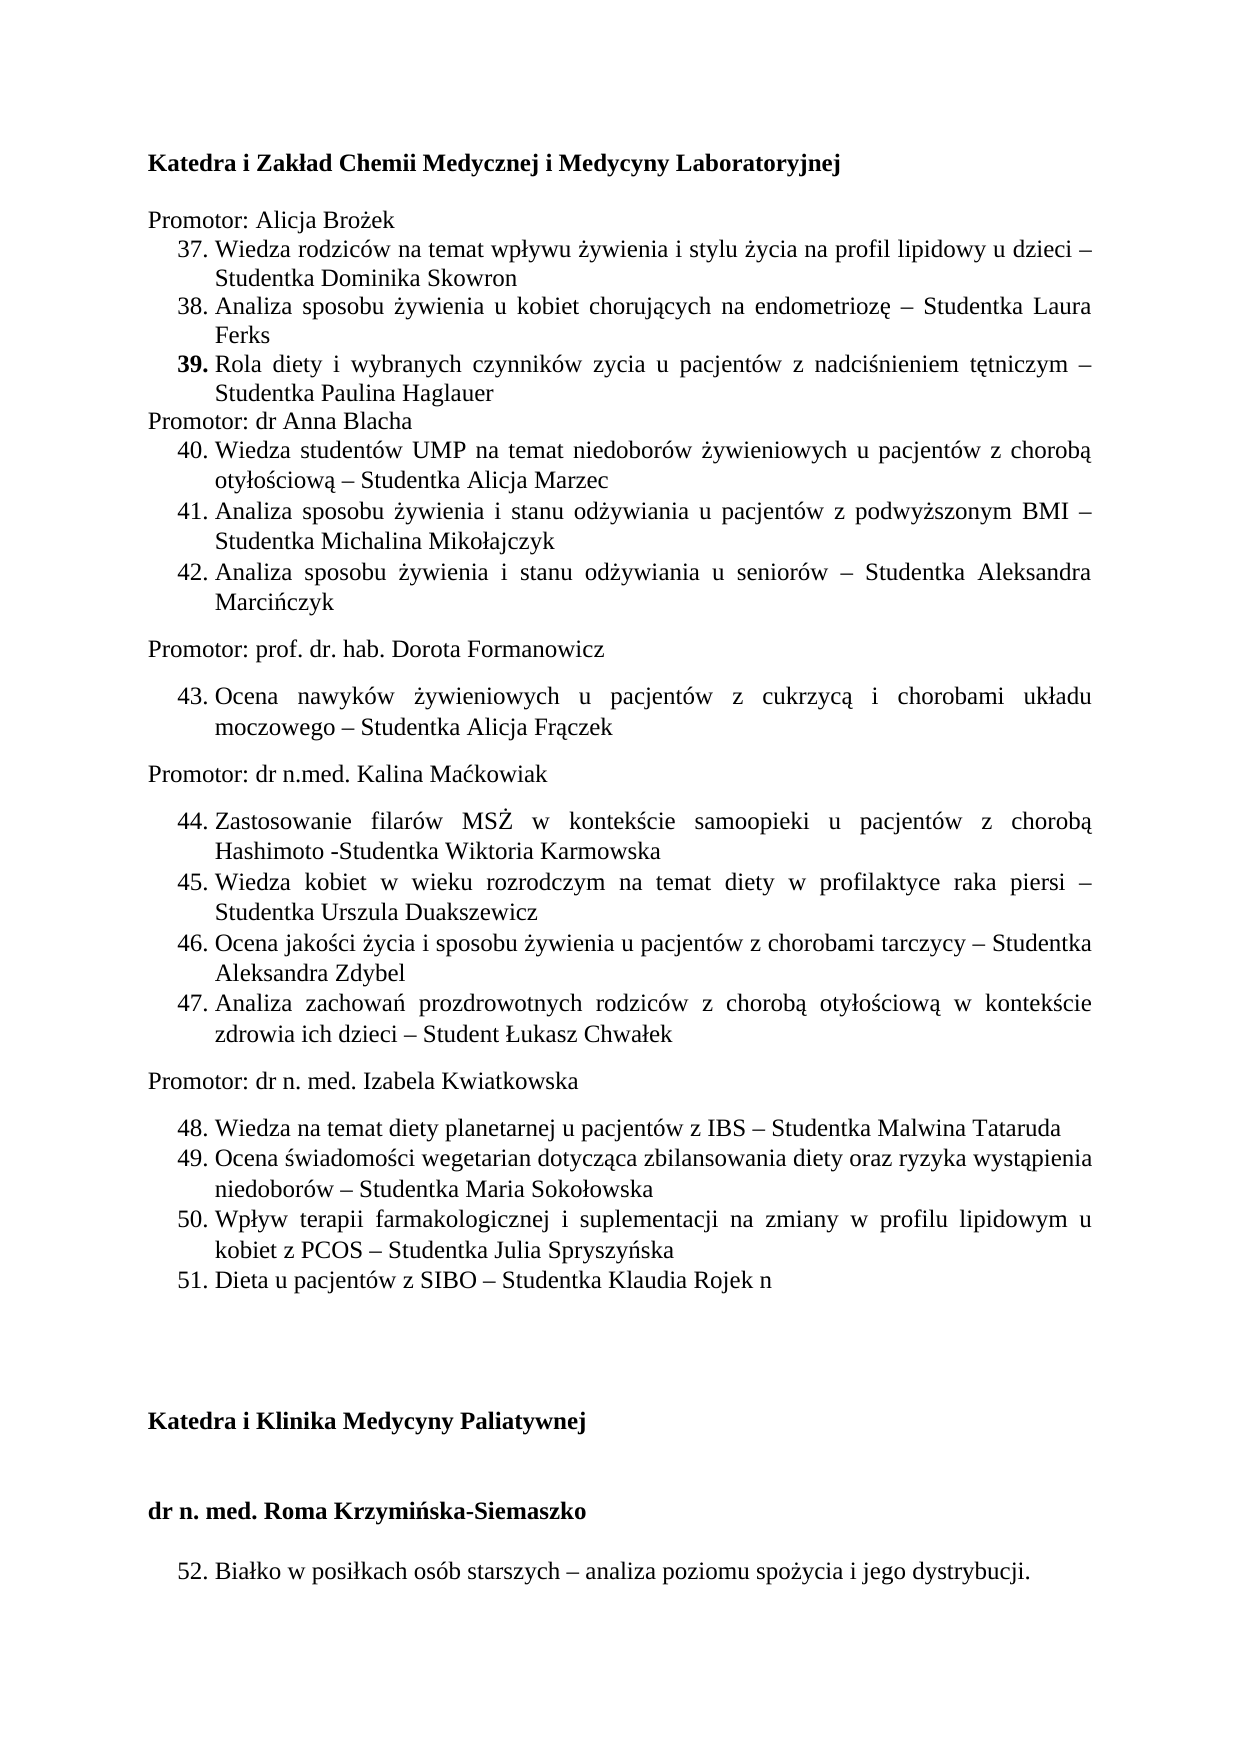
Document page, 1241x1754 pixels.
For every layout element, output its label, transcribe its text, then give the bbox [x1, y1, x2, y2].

list Wiedza rodziców na temat wpływu żywienia i stylu życia na profil lipidowy u dzieci – Studentka Dominika Skowron [177, 234, 1093, 291]
text Promotor: dr n.med. Kalina Maćkowiak [148, 759, 1093, 788]
text Promotor: prof. dr. hab. Dorota Formanowicz [148, 634, 1093, 663]
list Analiza sposobu żywienia i stanu odżywiania u pacjentów z podwyższonym BMI – Studentka Michalina Mikołajczyk [177, 496, 1093, 555]
text Promotor: dr Anna Blacha [148, 406, 1093, 435]
text Promotor: Alicja Brożek [148, 205, 1093, 234]
text Katedra i Klinika Medycyny Paliatywnej [148, 1406, 1093, 1435]
text Katedra i Zakład Chemii Medycznej i Medycyny Laboratoryjnej [148, 148, 1093, 176]
list Zastosowanie filarów MSŻ w kontekście samoopieki u pacjentów z chorobą Hashimoto -Studentka Wiktoria Karmowska [177, 806, 1093, 865]
list Analiza sposobu żywienia i stanu odżywiania u seniorów – Studentka Aleksandra Marcińczyk [177, 557, 1093, 616]
list Analiza zachowań prozdrowotnych rodziców z chorobą otyłościową w kontekście zdrowia ich dzieci – Student Łukasz Chwałek [177, 988, 1093, 1048]
list Wpływ terapii farmakologicznej i suplementacji na zmiany w profilu lipidowym u kobiet z PCOS – Studentka Julia Spryszyńska [177, 1204, 1093, 1263]
list Ocena jakości życia i sposobu żywienia u pacjentów z chorobami tarczycy – Studentka Aleksandra Zdybel [177, 928, 1093, 987]
text Promotor: dr n. med. Izabela Kwiatkowska [148, 1066, 1093, 1095]
text dr n. med. Roma Krzymińska-Siemaszko [148, 1496, 1093, 1525]
list Rola diety i wybranych czynników zycia u pacjentów z nadciśnieniem tętniczym – Studentka Paulina Haglauer [177, 349, 1093, 406]
list Białko w posiłkach osób starszych – analiza poziomu spożycia i jego dystrybucji. [177, 1556, 1093, 1585]
list Analiza sposobu żywienia u kobiet chorujących na endometriozę – Studentka Laura Ferks [177, 291, 1093, 349]
list Wiedza studentów UMP na temat niedoborów żywieniowych u pacjentów z chorobą otyłościową – Studentka Alicja Marzec [177, 435, 1093, 494]
list Wiedza kobiet w wieku rozrodczym na temat diety w profilaktyce raka piersi – Studentka Urszula Duakszewicz [177, 867, 1093, 926]
list Ocena świadomości wegetarian dotycząca zbilansowania diety oraz ryzyka wystąpienia niedoborów – Studentka Maria Sokołowska [177, 1143, 1093, 1203]
list Dieta u pacjentów z SIBO – Studentka Klaudia Rojek n [177, 1265, 1093, 1294]
list Ocena nawyków żywieniowych u pacjentów z cukrzycą i chorobami układu moczowego – Studentka Alicja Frączek [177, 681, 1093, 741]
list Wiedza na temat diety planetarnej u pacjentów z IBS – Studentka Malwina Tataruda [177, 1113, 1093, 1142]
